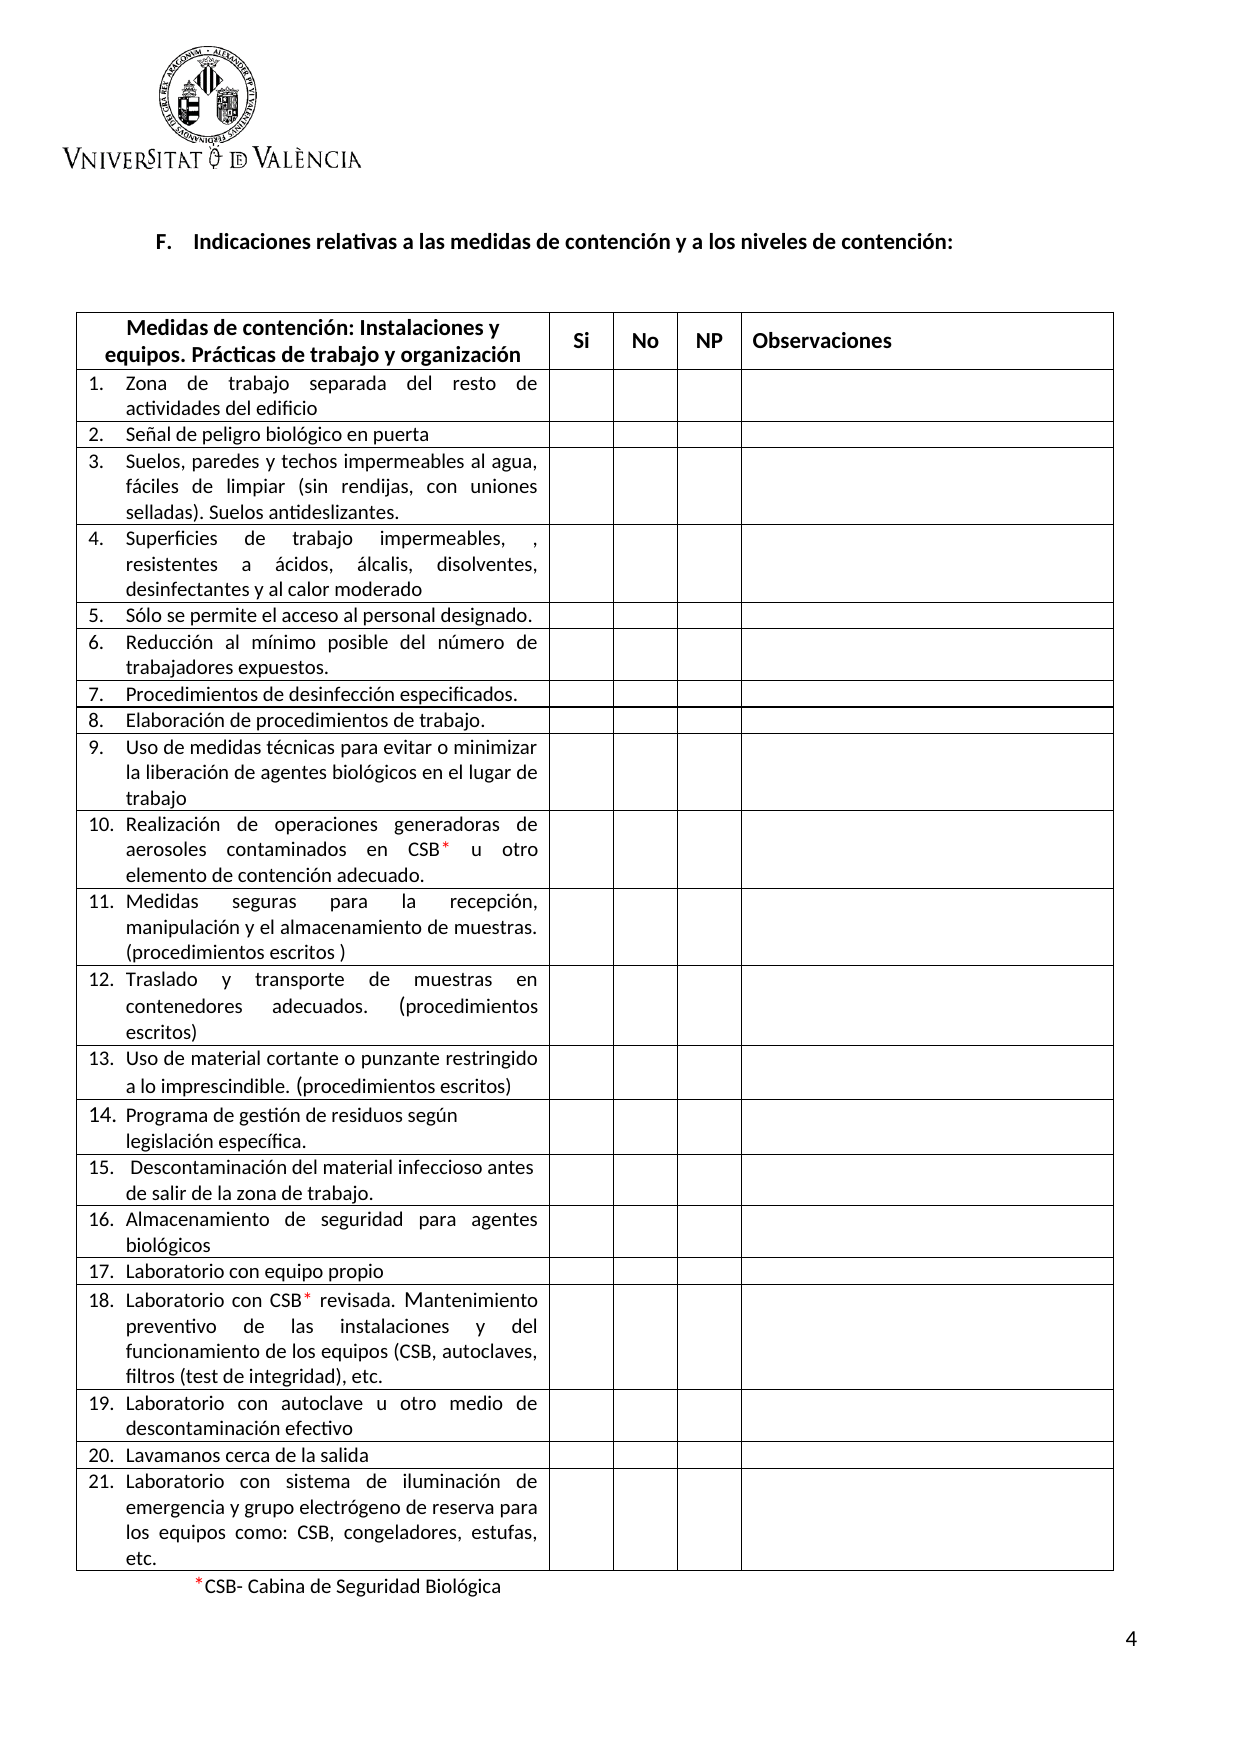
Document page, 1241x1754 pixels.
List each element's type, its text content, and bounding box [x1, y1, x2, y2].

table_cell [678, 1390, 741, 1441]
table_cell [742, 708, 1113, 733]
table_cell Medidas seguras para la recepción, manipulación y el almacenamiento de muestras.(procedimientos escritos ) [77, 889, 549, 965]
table_cell Descontaminación del material infeccioso antes de salir de la zona de trabajo. [77, 1155, 549, 1205]
table_cell Suelos, paredes y techos impermeables al agua, fáciles de limpiar (sin rendijas, con uniones selladas). Suelos antideslizantes. [77, 448, 549, 524]
table_cell [550, 448, 613, 524]
table_cell [550, 1285, 613, 1389]
table_cell [742, 681, 1113, 706]
table_cell Zona de trabajo separada del resto de actividades del edificio [77, 370, 549, 421]
table_cell [742, 966, 1113, 1044]
table_header Observaciones [742, 313, 1113, 369]
table_cell Uso de medidas técnicas para evitar o minimizar la liberación de agentes biológicos en el lugar de trabajo [77, 734, 549, 810]
table_cell [678, 1155, 741, 1205]
list Indicaciones relativas a las medidas de contención y a los niveles de contención: [156, 227, 1137, 256]
table_cell [614, 1442, 677, 1467]
table_cell [550, 966, 613, 1044]
table_cell Señal de peligro biológico en puerta [77, 422, 549, 447]
table_cell [550, 681, 613, 706]
table_cell [614, 708, 677, 733]
table_cell [614, 448, 677, 524]
table_cell [678, 525, 741, 602]
table_cell [742, 1258, 1113, 1284]
table_cell [614, 1100, 677, 1153]
table_cell [742, 1206, 1113, 1257]
table_cell [550, 734, 613, 810]
table_cell [550, 1100, 613, 1153]
table_cell [614, 422, 677, 447]
table_cell Sólo se permite el acceso al personal designado. [77, 603, 549, 628]
table_cell [678, 734, 741, 810]
table_cell [614, 966, 677, 1044]
table_cell [742, 1100, 1113, 1153]
table_cell Laboratorio con equipo propio [77, 1258, 549, 1284]
table_header Si [550, 313, 613, 369]
table_cell [742, 889, 1113, 965]
table_cell [614, 1206, 677, 1257]
table_header Medidas de contención: Instalaciones y equipos. Prácticas de trabajo y organización [77, 313, 549, 369]
table_cell [742, 1285, 1113, 1389]
table_cell Laboratorio con CSB* revisada. Mantenimiento preventivo de las instalaciones y del funcionamiento de los equipos (CSB, autoclaves, filtros (test de integridad), etc. [77, 1285, 549, 1389]
table_cell [550, 1155, 613, 1205]
table_cell [678, 629, 741, 680]
table_cell [550, 1046, 613, 1099]
table_cell Laboratorio con sistema de iluminación de emergencia y grupo electrógeno de reserva para los equipos como: CSB, congeladores, estufas, etc. [77, 1469, 549, 1570]
table_cell [614, 811, 677, 887]
table_cell [678, 603, 741, 628]
table_cell [614, 525, 677, 602]
table_cell [742, 734, 1113, 810]
table_cell [742, 1390, 1113, 1441]
table_cell [614, 1390, 677, 1441]
table_cell [614, 734, 677, 810]
table_cell [550, 708, 613, 733]
table_header NP [678, 313, 741, 369]
table_cell [550, 1258, 613, 1284]
table_cell Elaboración de procedimientos de trabajo. [77, 708, 549, 733]
table_cell [550, 422, 613, 447]
table_cell [742, 448, 1113, 524]
table_cell [678, 708, 741, 733]
table_cell [742, 1155, 1113, 1205]
table_cell [742, 629, 1113, 680]
table_cell Traslado y transporte de muestras en contenedores adecuados. (procedimientos escritos) [77, 966, 549, 1044]
table_cell [742, 422, 1113, 447]
table_cell Superficies de trabajo impermeables, , resistentes a ácidos, álcalis, disolventes, desinfectantes y al calor moderado [77, 525, 549, 602]
table_cell Reducción al mínimo posible del número de trabajadores expuestos. [77, 629, 549, 680]
table_cell Almacenamiento de seguridad para agentes biológicos [77, 1206, 549, 1257]
table_cell [614, 681, 677, 706]
table_cell Procedimientos de desinfección especificados. [77, 681, 549, 706]
table_cell [614, 1285, 677, 1389]
table_cell [614, 629, 677, 680]
table_cell [678, 448, 741, 524]
table_cell Realización de operaciones generadoras de aerosoles contaminados en CSB* u otro elemento de contención adecuado. [77, 811, 549, 887]
table_cell Lavamanos cerca de la salida [77, 1442, 549, 1467]
table_cell [550, 525, 613, 602]
table_cell [742, 1046, 1113, 1099]
table_cell [614, 603, 677, 628]
table_header No [614, 313, 677, 369]
table_cell [614, 1258, 677, 1284]
table_cell [742, 811, 1113, 887]
table_cell [742, 525, 1113, 602]
table_cell [678, 889, 741, 965]
table_cell [678, 1442, 741, 1467]
table_cell [550, 1390, 613, 1441]
table_cell [678, 1285, 741, 1389]
table_cell [678, 966, 741, 1044]
table_cell [550, 370, 613, 421]
table_cell [678, 681, 741, 706]
table_cell [742, 603, 1113, 628]
table_cell [742, 1442, 1113, 1467]
table_cell [678, 1046, 741, 1099]
table_cell [614, 1046, 677, 1099]
table_cell [678, 1206, 741, 1257]
table_cell [614, 1155, 677, 1205]
table_cell [678, 811, 741, 887]
table_cell [614, 889, 677, 965]
table_cell [550, 1469, 613, 1570]
list *CSB- Cabina de Seguridad Biológica [193, 1571, 1137, 1599]
table_cell [614, 370, 677, 421]
table_cell Uso de material cortante o punzante restringido a lo imprescindible. (procedimientos escritos) [77, 1046, 549, 1099]
table_cell [550, 1442, 613, 1467]
table_cell [614, 1469, 677, 1570]
table_cell Programa de gestión de residuos según legislación específica. [77, 1100, 549, 1153]
table_cell [550, 629, 613, 680]
table_cell [550, 889, 613, 965]
table_cell [550, 603, 613, 628]
table_cell [742, 1469, 1113, 1570]
table_cell [550, 811, 613, 887]
table_cell [678, 1100, 741, 1153]
table_cell [742, 370, 1113, 421]
table_cell [678, 1469, 741, 1570]
table_cell [678, 422, 741, 447]
table_cell [678, 370, 741, 421]
table_cell [678, 1258, 741, 1284]
picture [157, 42, 258, 142]
table_cell Laboratorio con autoclave u otro medio de descontaminación efectivo [77, 1390, 549, 1441]
table_cell [550, 1206, 613, 1257]
picture [61, 143, 361, 169]
